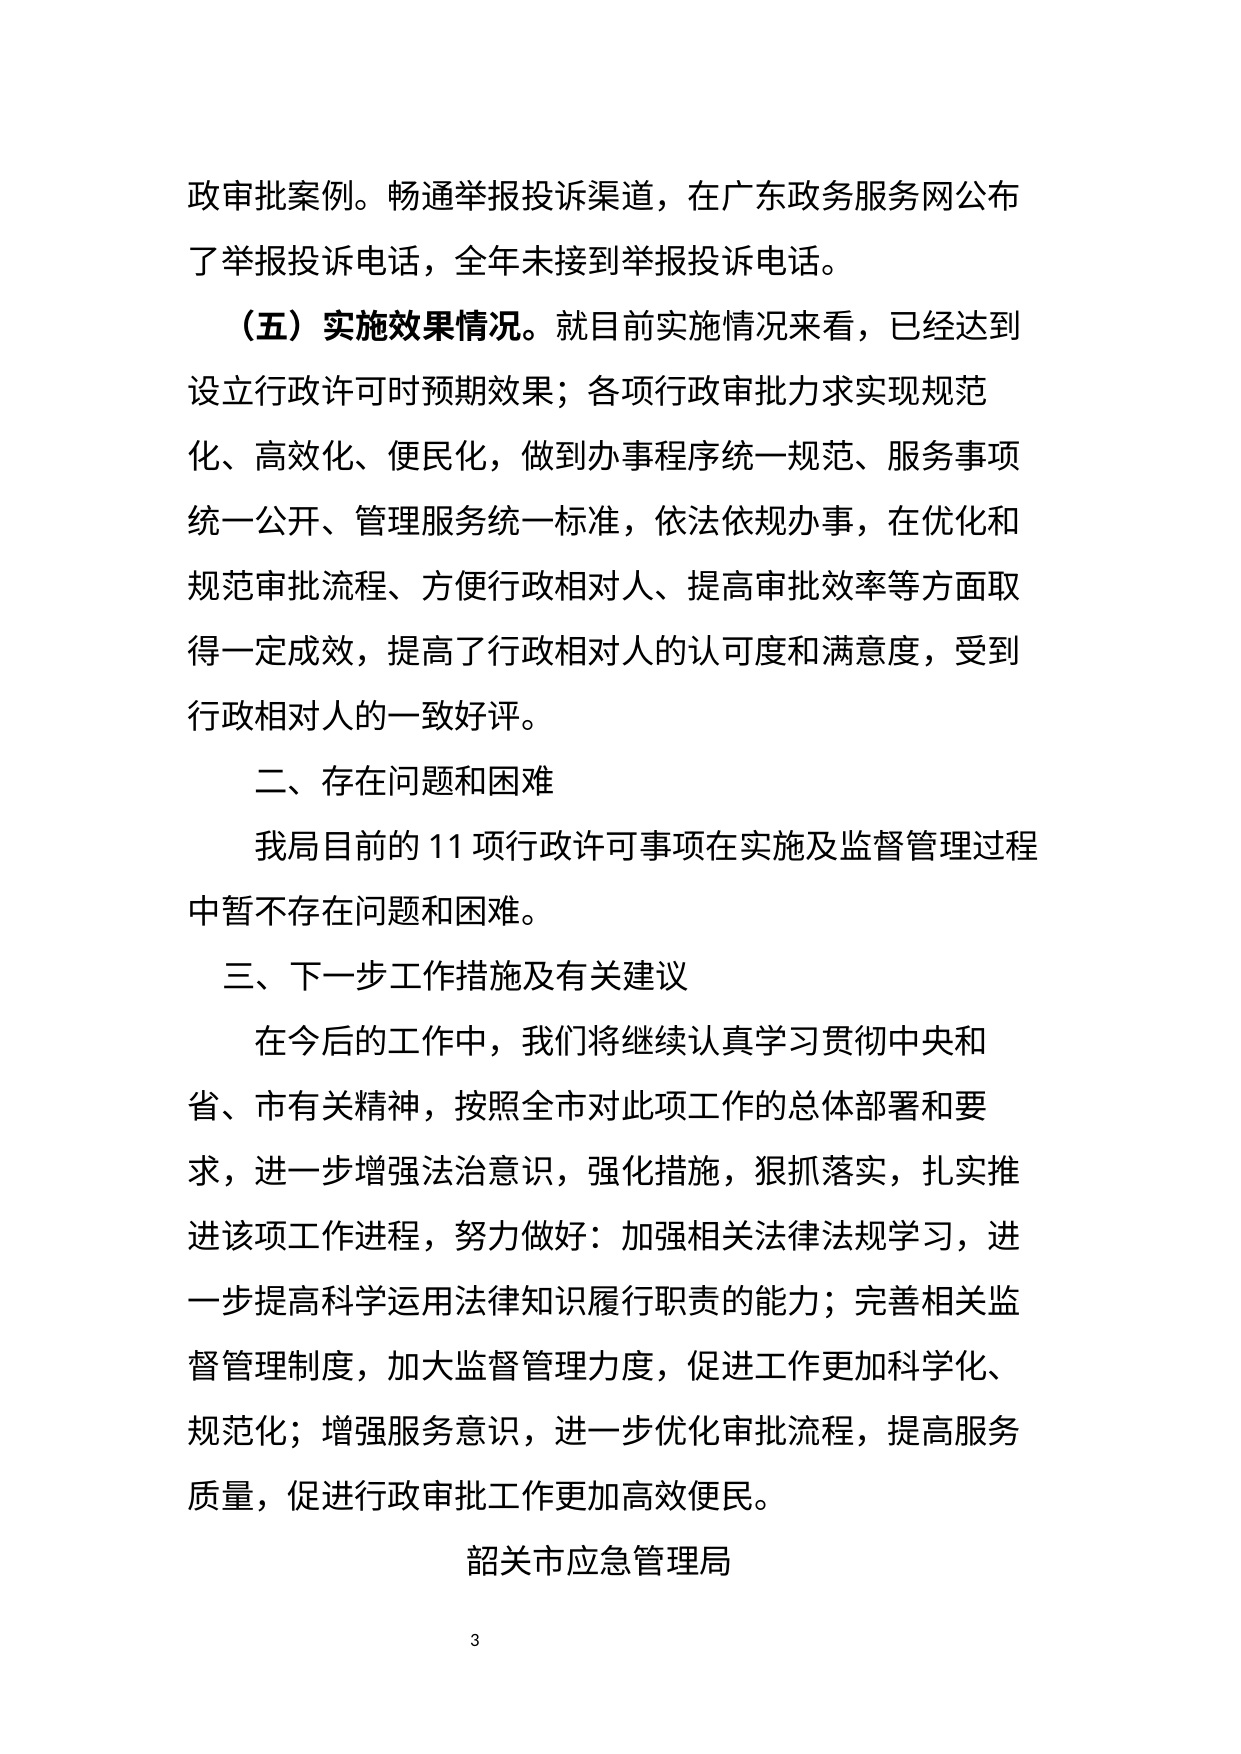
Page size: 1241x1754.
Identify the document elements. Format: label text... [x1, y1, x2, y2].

text 韶关市应急管理局 [187, 1527, 1053, 1592]
text 我局目前的11项行政许可事项在实施及监督管理过程中暂不存在问题和困难。 三、下一步工作措施及有关建议 [187, 812, 1053, 1007]
text 二、存在问题和困难 [187, 747, 1053, 812]
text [187, 162, 1053, 747]
text 在今后的工作中，我们将继续认真学习贯彻中央和省、市有关精神，按照全市对此项工作的总体部署和要求，进一步增强法治意识，强化措施，狠抓落实，扎实推进该项工作进程，努力做好：加强相关法律法规学习，进一步提高科学运用法律知识履行职责的能力；完善相关监督管理制度，加大监督管理力度，促进工作更加科学化、规范化；增强服务意识，进一步优化审批流程，提高服务质量，促进行政审批工作更加高效便民。 [187, 1007, 1053, 1527]
